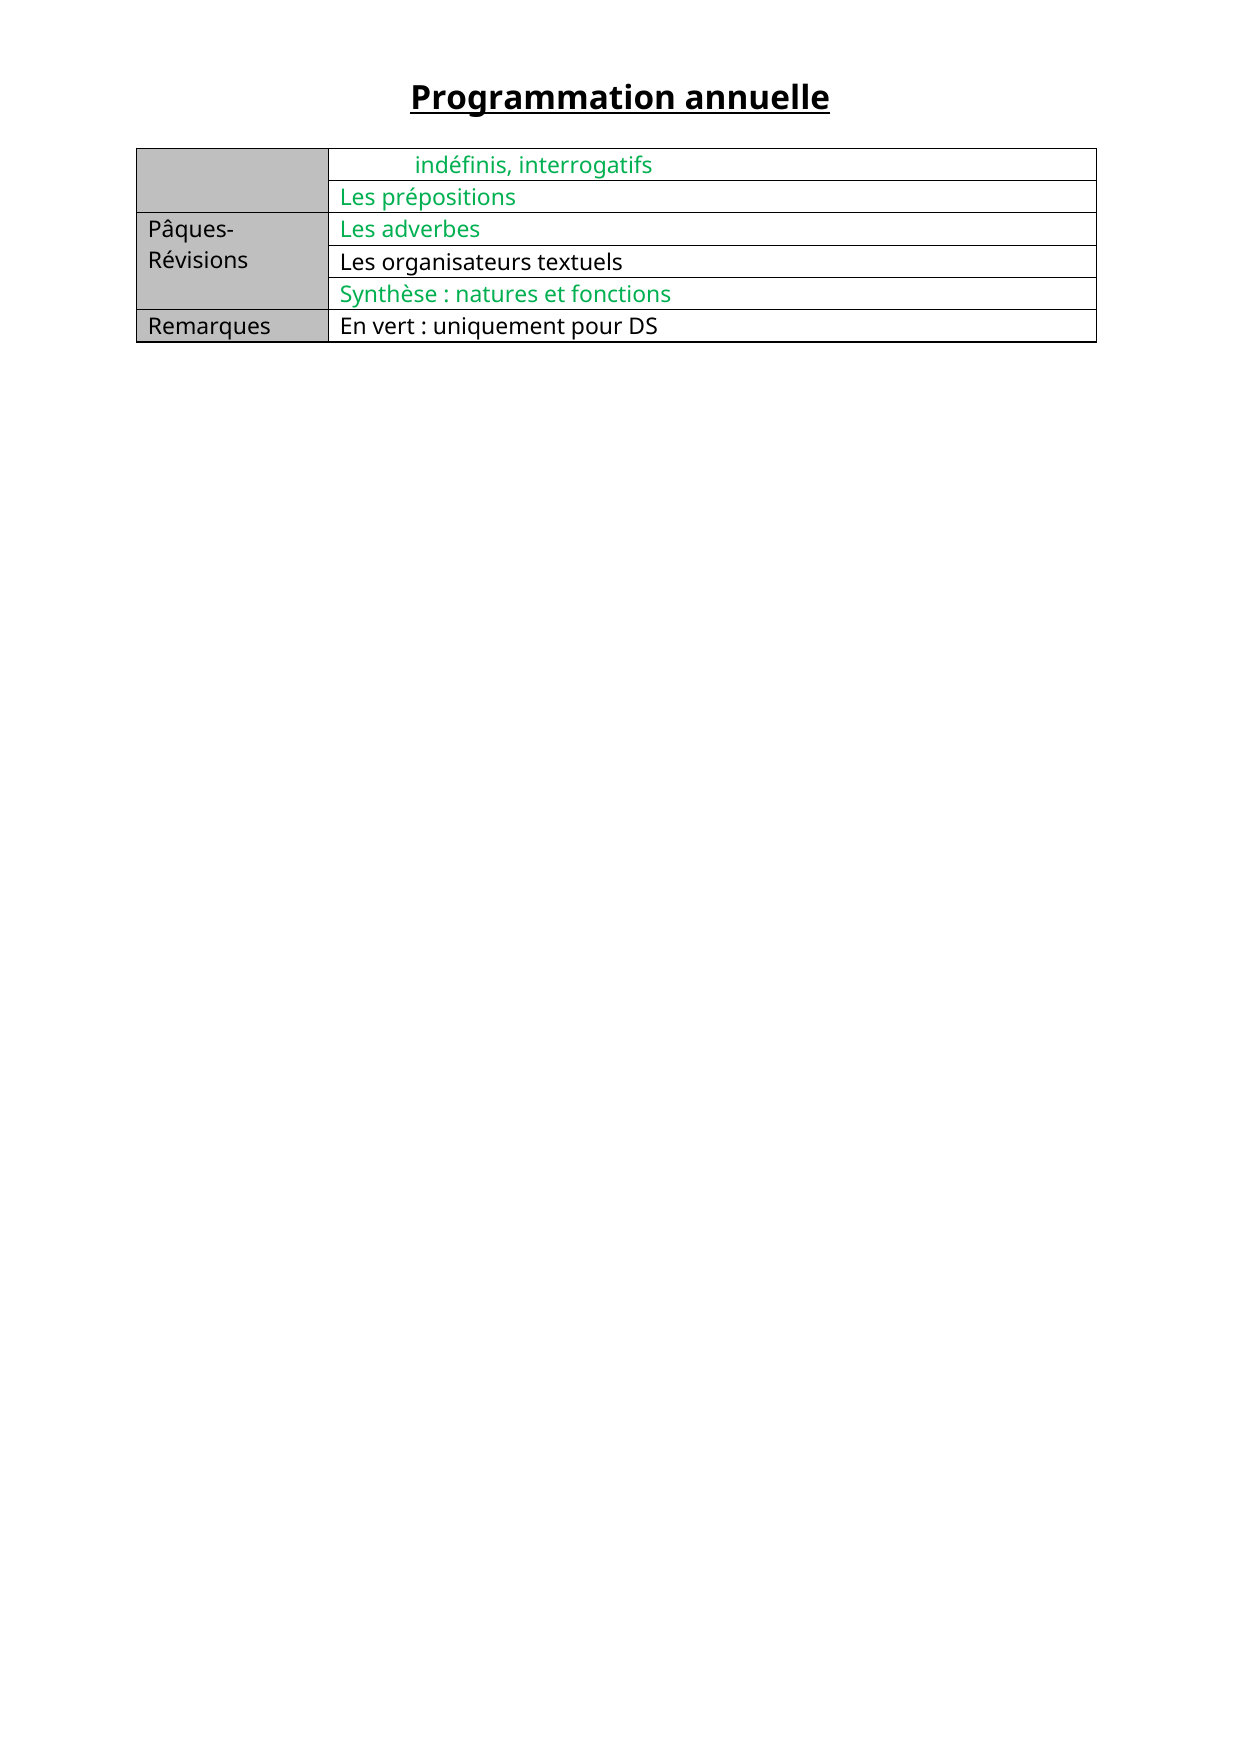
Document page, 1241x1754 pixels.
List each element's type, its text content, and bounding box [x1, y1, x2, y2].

table_cell Les organisateurs textuels [329, 246, 1096, 277]
table_cell Les adverbes [329, 213, 1096, 244]
table_cell Remarques [137, 310, 328, 341]
table_cell Les prépositions [329, 181, 1096, 212]
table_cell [329, 149, 1096, 180]
table_cell Synthèse : natures et fonctions [329, 278, 1096, 309]
table_cell En vert : uniquement pour DS [329, 310, 1096, 341]
table_cell Pâques- Révisions [137, 213, 328, 309]
